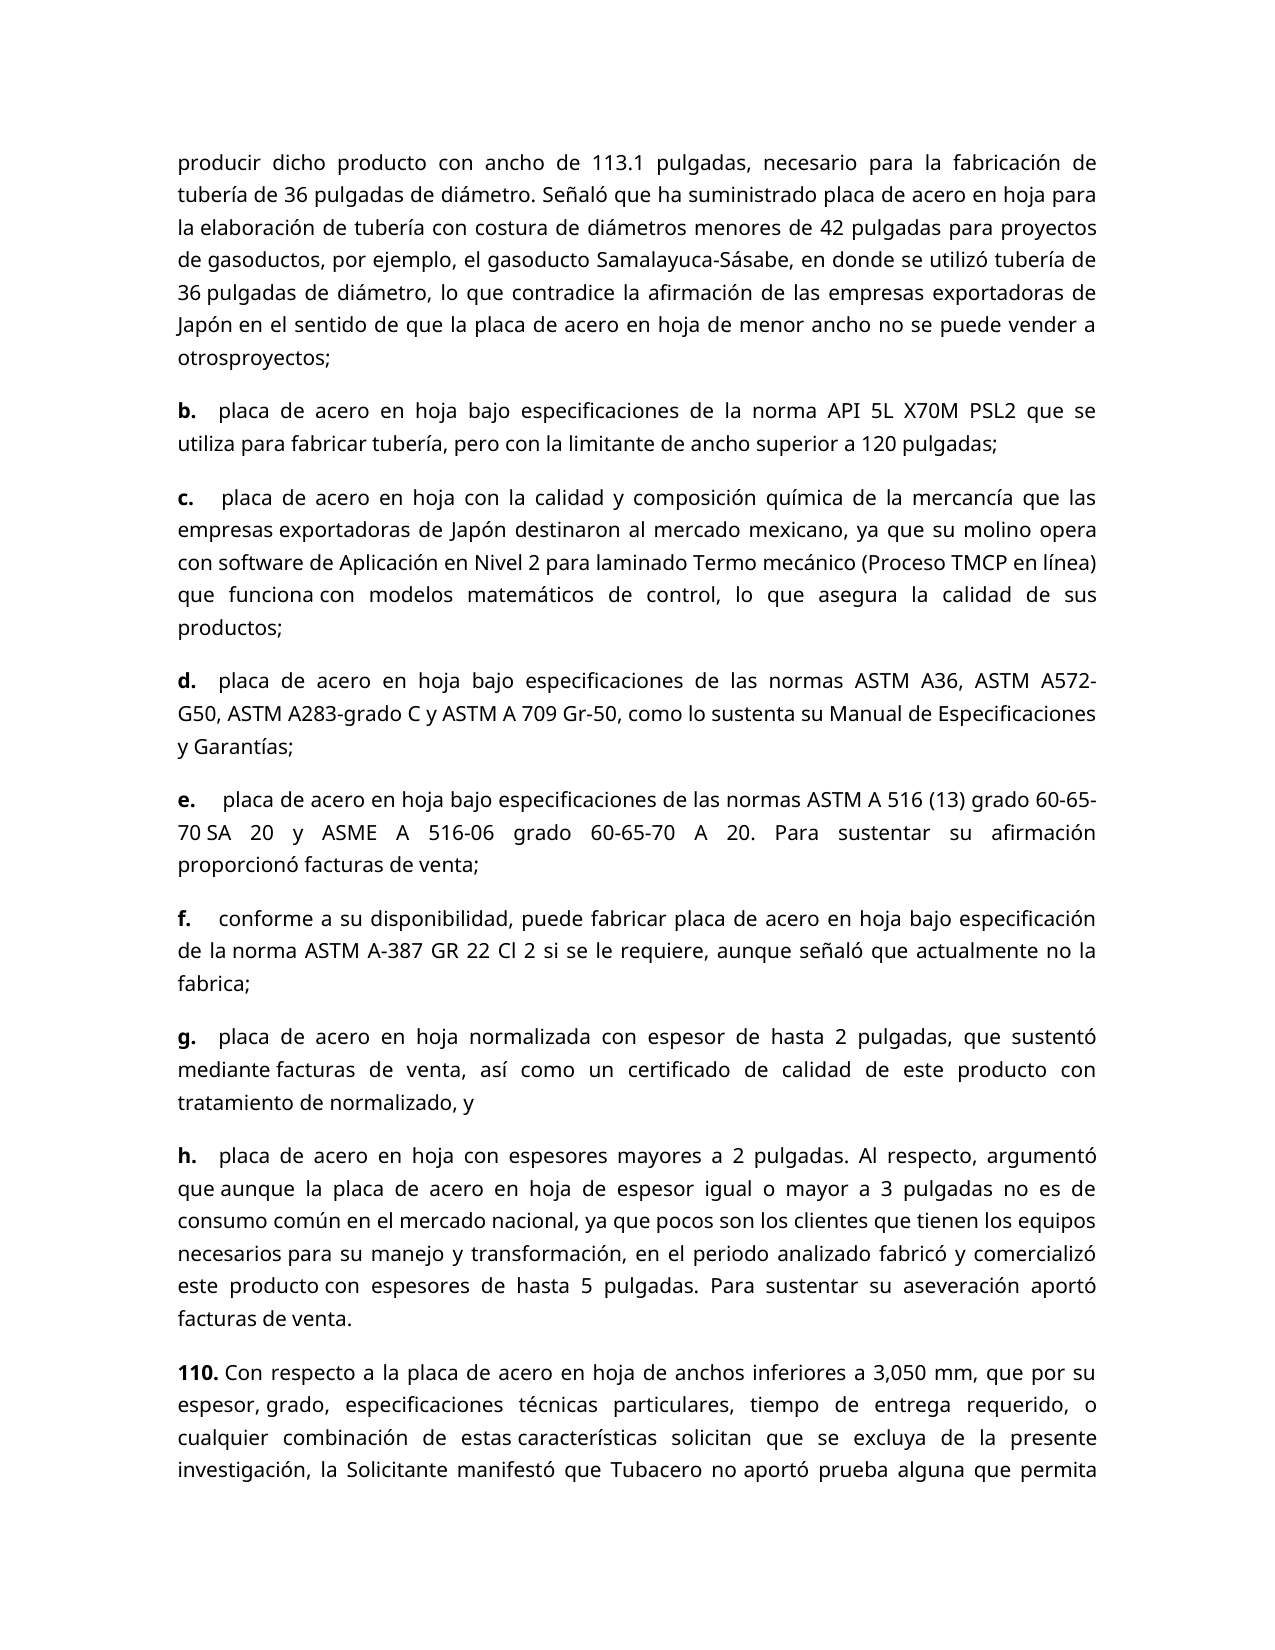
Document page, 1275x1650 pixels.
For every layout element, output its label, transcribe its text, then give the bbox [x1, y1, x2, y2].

text c. placa de acero en hoja con la calidad y composición química de la mercancía que las empresas exportadoras de Japón destinaron al mercado mexicano, ya que su molino opera con software de Aplicación en Nivel 2 para laminado Termo mecánico (Proceso TMCP en línea) que funciona con modelos matemáticos de control, lo que asegura la calidad de sus productos; [177, 483, 1098, 642]
text producir dicho producto con ancho de 113.1 pulgadas, necesario para la fabricación de tubería de 36 pulgadas de diámetro. Señaló que ha suministrado placa de acero en hoja para la elaboración de tubería con costura de diámetros menores de 42 pulgadas para proyectos de gasoductos, por ejemplo, el gasoducto Samalayuca-Sásabe, en donde se utilizó tubería de 36 pulgadas de diámetro, lo que contradice la afirmación de las empresas exportadoras de Japón en el sentido de que la placa de acero en hoja de menor ancho no se puede vender a otrosproyectos; [177, 148, 1098, 372]
text b. placa de acero en hoja bajo especificaciones de la norma API 5L X70M PSL2 que se utiliza para fabricar tubería, pero con la limitante de ancho superior a 120 pulgadas; [177, 397, 1098, 458]
text d. placa de acero en hoja bajo especificaciones de las normas ASTM A36, ASTM A572-G50, ASTM A283-grado C y ASTM A 709 Gr-50, como lo sustenta su Manual de Especificaciones y Garantías; [177, 667, 1098, 760]
text g. placa de acero en hoja normalizada con espesor de hasta 2 pulgadas, que sustentó mediante facturas de venta, así como un certificado de calidad de este producto con tratamiento de normalizado, y [177, 1022, 1098, 1116]
text h. placa de acero en hoja con espesores mayores a 2 pulgadas. Al respecto, argumentó que aunque la placa de acero en hoja de espesor igual o mayor a 3 pulgadas no es de consumo común en el mercado nacional, ya que pocos son los clientes que tienen los equipos necesarios para su manejo y transformación, en el periodo analizado fabricó y comercializó este producto con espesores de hasta 5 pulgadas. Para sustentar su aseveración aportó facturas de venta. [177, 1141, 1098, 1333]
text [177, 1358, 1098, 1484]
text e. placa de acero en hoja bajo especificaciones de las normas ASTM A 516 (13) grado 60-65-70 SA 20 y ASME A 516-06 grado 60-65-70 A 20. Para sustentar su afirmación proporcionó facturas de venta; [177, 785, 1098, 879]
text f. conforme a su disponibilidad, puede fabricar placa de acero en hoja bajo especificación de la norma ASTM A-387 GR 22 Cl 2 si se le requiere, aunque señaló que actualmente no la fabrica; [177, 904, 1098, 997]
